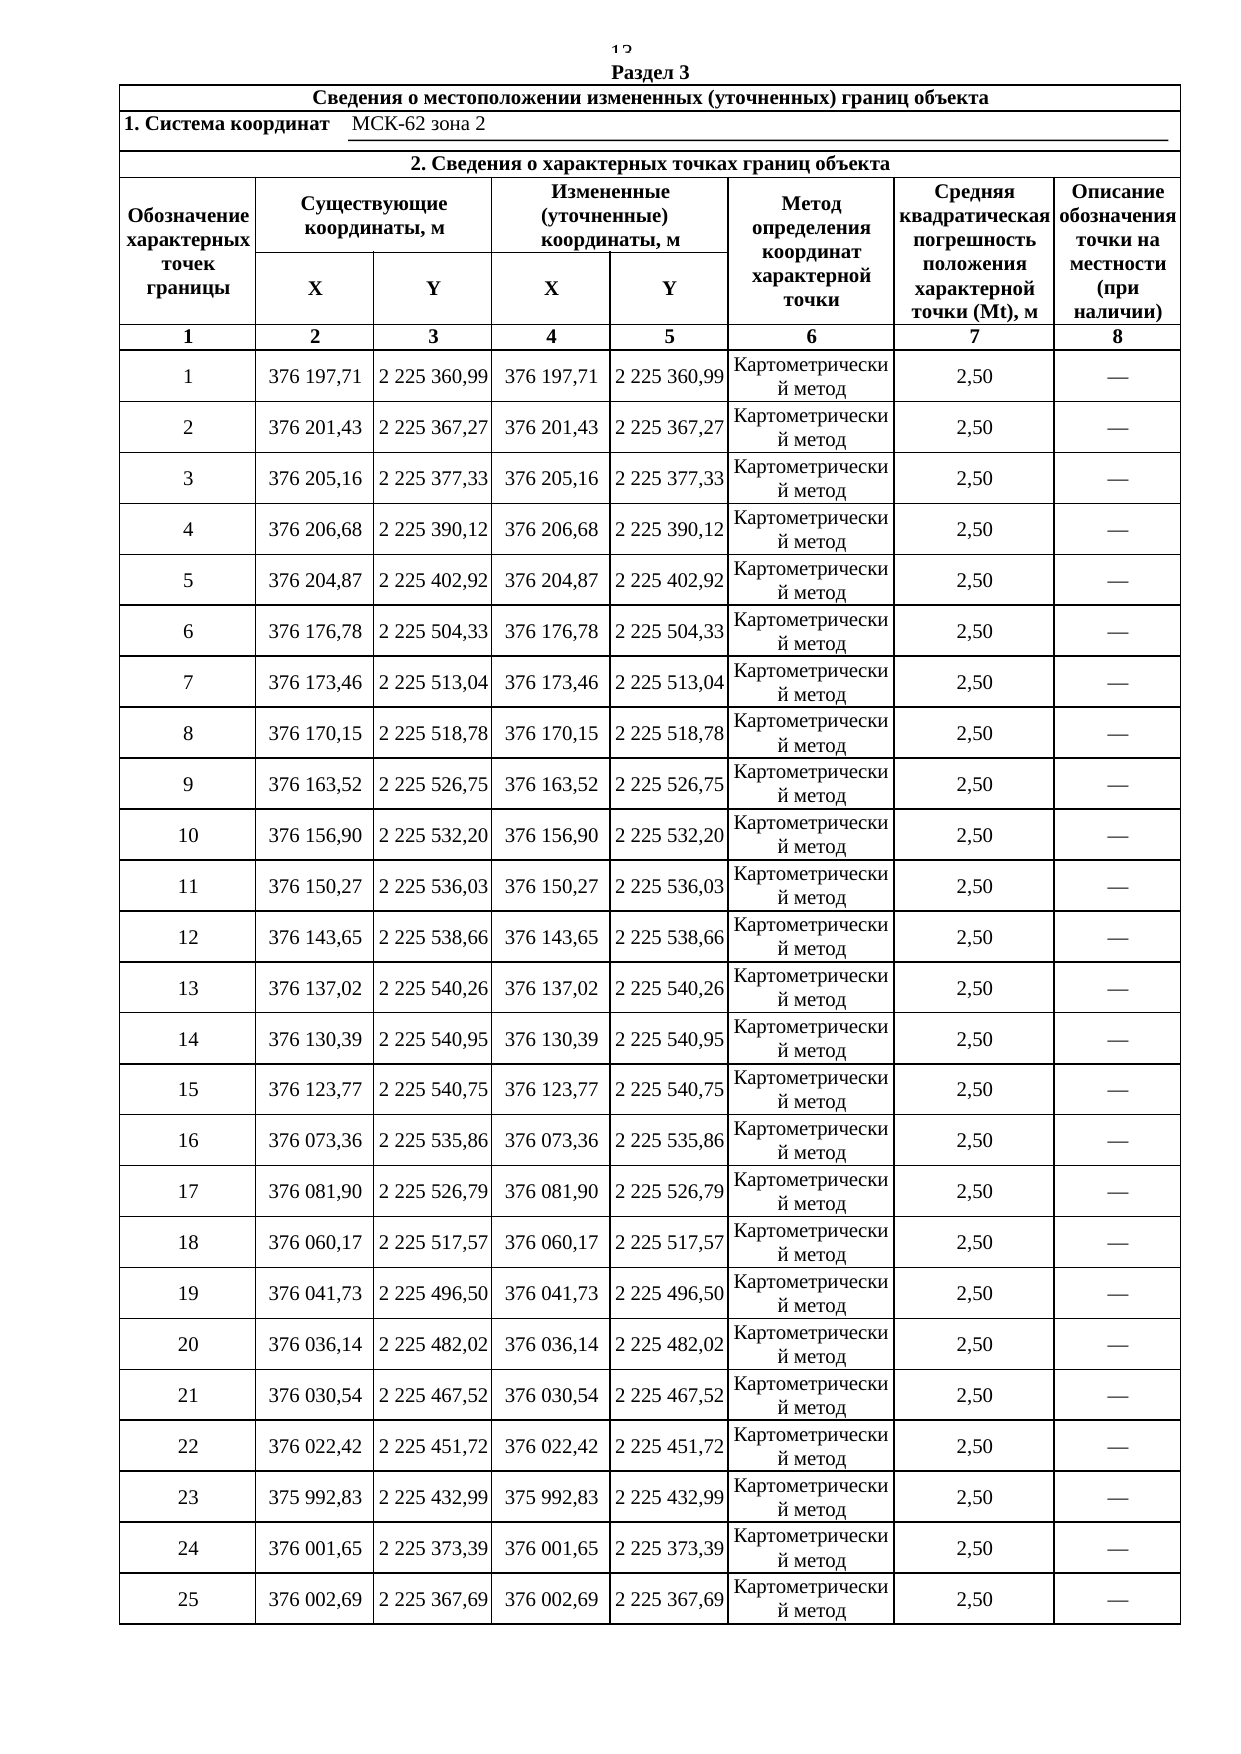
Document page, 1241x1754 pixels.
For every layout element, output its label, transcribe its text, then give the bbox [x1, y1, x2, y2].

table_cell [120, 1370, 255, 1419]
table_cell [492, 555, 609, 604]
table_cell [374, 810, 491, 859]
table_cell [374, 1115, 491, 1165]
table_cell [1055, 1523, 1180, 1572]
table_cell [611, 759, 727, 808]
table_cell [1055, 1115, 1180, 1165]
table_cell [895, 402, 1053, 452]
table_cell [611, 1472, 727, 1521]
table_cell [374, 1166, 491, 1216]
text Раздел 3 [314, 60, 987, 84]
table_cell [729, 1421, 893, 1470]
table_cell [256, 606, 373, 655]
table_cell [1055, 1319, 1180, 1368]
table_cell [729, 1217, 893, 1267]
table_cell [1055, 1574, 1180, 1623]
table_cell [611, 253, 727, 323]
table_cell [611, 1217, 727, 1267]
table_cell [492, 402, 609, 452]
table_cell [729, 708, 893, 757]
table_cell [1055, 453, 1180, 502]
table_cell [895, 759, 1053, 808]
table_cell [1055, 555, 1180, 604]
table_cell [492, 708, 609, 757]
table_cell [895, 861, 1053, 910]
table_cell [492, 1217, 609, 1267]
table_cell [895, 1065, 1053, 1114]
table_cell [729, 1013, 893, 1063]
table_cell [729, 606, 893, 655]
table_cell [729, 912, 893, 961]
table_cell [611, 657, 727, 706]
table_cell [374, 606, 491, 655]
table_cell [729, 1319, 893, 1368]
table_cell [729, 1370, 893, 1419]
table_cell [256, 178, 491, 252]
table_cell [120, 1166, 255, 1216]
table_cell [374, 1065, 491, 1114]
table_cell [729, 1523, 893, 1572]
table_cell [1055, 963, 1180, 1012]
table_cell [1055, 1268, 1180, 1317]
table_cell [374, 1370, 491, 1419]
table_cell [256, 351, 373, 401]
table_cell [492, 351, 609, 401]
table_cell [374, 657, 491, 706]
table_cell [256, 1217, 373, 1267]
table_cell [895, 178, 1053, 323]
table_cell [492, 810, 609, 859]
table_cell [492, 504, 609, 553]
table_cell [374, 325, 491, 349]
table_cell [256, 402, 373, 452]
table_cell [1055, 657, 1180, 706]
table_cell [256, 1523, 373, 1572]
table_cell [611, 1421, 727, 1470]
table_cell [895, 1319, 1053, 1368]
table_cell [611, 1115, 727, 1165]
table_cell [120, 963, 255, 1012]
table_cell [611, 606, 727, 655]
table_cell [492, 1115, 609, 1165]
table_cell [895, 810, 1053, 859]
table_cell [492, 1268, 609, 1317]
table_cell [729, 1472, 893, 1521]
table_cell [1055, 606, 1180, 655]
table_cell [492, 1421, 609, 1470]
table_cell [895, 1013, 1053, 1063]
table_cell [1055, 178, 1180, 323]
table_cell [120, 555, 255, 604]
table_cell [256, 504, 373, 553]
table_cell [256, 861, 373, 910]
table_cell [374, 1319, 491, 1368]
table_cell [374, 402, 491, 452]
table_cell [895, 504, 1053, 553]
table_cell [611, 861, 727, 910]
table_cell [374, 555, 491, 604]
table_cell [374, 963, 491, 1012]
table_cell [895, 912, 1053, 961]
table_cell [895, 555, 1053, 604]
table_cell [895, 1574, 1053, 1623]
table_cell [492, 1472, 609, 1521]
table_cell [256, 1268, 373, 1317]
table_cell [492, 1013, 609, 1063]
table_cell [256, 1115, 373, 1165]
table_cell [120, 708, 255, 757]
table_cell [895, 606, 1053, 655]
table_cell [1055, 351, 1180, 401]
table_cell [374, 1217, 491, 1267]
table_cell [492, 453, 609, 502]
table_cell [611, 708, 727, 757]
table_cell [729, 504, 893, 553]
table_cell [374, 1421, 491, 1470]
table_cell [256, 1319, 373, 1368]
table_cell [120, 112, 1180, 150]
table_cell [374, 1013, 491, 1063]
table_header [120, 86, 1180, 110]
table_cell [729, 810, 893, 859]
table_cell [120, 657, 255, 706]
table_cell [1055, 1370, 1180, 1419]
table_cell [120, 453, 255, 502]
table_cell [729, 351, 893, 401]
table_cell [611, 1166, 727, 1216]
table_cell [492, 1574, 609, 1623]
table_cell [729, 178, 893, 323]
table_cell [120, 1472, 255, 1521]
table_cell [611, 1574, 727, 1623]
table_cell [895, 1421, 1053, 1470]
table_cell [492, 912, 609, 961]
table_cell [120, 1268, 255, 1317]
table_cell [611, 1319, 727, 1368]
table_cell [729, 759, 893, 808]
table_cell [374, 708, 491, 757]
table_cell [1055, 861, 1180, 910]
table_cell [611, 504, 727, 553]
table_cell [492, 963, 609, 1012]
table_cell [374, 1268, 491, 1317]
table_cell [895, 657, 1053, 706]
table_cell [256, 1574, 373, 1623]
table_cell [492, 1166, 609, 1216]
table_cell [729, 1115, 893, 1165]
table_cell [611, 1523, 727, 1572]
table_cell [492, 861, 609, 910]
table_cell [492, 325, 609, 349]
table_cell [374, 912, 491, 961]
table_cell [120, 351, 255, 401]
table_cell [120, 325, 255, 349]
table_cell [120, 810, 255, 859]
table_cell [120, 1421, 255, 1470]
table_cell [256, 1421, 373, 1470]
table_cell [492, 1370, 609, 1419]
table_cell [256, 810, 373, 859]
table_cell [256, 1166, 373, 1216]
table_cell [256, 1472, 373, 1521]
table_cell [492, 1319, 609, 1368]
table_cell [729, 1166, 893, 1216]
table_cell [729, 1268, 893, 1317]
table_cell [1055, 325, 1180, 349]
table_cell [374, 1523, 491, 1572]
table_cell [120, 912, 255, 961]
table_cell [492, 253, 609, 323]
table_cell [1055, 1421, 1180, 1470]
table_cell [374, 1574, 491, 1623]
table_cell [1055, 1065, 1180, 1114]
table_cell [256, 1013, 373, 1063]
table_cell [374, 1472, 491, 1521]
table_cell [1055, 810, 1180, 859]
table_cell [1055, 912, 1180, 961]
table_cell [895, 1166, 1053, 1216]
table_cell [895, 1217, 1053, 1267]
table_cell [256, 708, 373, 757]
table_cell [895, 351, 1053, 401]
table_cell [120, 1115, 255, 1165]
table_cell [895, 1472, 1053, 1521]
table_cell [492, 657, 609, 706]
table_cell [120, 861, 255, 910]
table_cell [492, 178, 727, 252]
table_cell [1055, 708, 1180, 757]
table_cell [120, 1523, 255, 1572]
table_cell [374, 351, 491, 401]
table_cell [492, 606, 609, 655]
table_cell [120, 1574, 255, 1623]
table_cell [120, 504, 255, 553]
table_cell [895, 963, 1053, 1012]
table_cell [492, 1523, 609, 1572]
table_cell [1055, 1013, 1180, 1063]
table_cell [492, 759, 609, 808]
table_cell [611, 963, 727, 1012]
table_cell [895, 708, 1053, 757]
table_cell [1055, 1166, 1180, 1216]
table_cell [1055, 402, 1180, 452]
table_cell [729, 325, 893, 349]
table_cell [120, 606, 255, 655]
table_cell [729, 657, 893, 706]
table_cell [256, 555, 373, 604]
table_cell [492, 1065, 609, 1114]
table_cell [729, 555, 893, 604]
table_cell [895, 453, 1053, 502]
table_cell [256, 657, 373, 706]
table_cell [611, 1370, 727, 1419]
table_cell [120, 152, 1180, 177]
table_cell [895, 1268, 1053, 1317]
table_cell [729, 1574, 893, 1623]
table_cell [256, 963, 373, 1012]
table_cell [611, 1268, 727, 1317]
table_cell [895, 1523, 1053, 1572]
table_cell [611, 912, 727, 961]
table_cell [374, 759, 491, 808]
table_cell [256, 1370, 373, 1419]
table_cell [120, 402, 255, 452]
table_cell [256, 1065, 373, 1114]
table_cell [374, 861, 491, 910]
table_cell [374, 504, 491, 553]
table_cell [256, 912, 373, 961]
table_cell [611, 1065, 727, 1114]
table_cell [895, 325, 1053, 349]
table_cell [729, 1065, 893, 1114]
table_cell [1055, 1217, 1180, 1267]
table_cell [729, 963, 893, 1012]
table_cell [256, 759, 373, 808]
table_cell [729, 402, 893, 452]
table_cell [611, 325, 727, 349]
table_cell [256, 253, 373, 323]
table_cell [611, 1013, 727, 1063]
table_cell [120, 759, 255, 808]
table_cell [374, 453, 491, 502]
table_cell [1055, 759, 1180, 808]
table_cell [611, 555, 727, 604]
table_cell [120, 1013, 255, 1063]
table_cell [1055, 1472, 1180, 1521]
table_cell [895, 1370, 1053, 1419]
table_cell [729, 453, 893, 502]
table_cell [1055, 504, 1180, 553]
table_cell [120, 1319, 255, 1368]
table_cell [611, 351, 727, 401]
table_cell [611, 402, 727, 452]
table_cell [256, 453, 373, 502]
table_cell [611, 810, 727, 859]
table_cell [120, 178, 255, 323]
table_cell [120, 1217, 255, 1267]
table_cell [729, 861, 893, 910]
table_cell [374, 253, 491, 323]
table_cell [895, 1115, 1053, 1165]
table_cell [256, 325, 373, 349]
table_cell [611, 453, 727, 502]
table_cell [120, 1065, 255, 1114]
